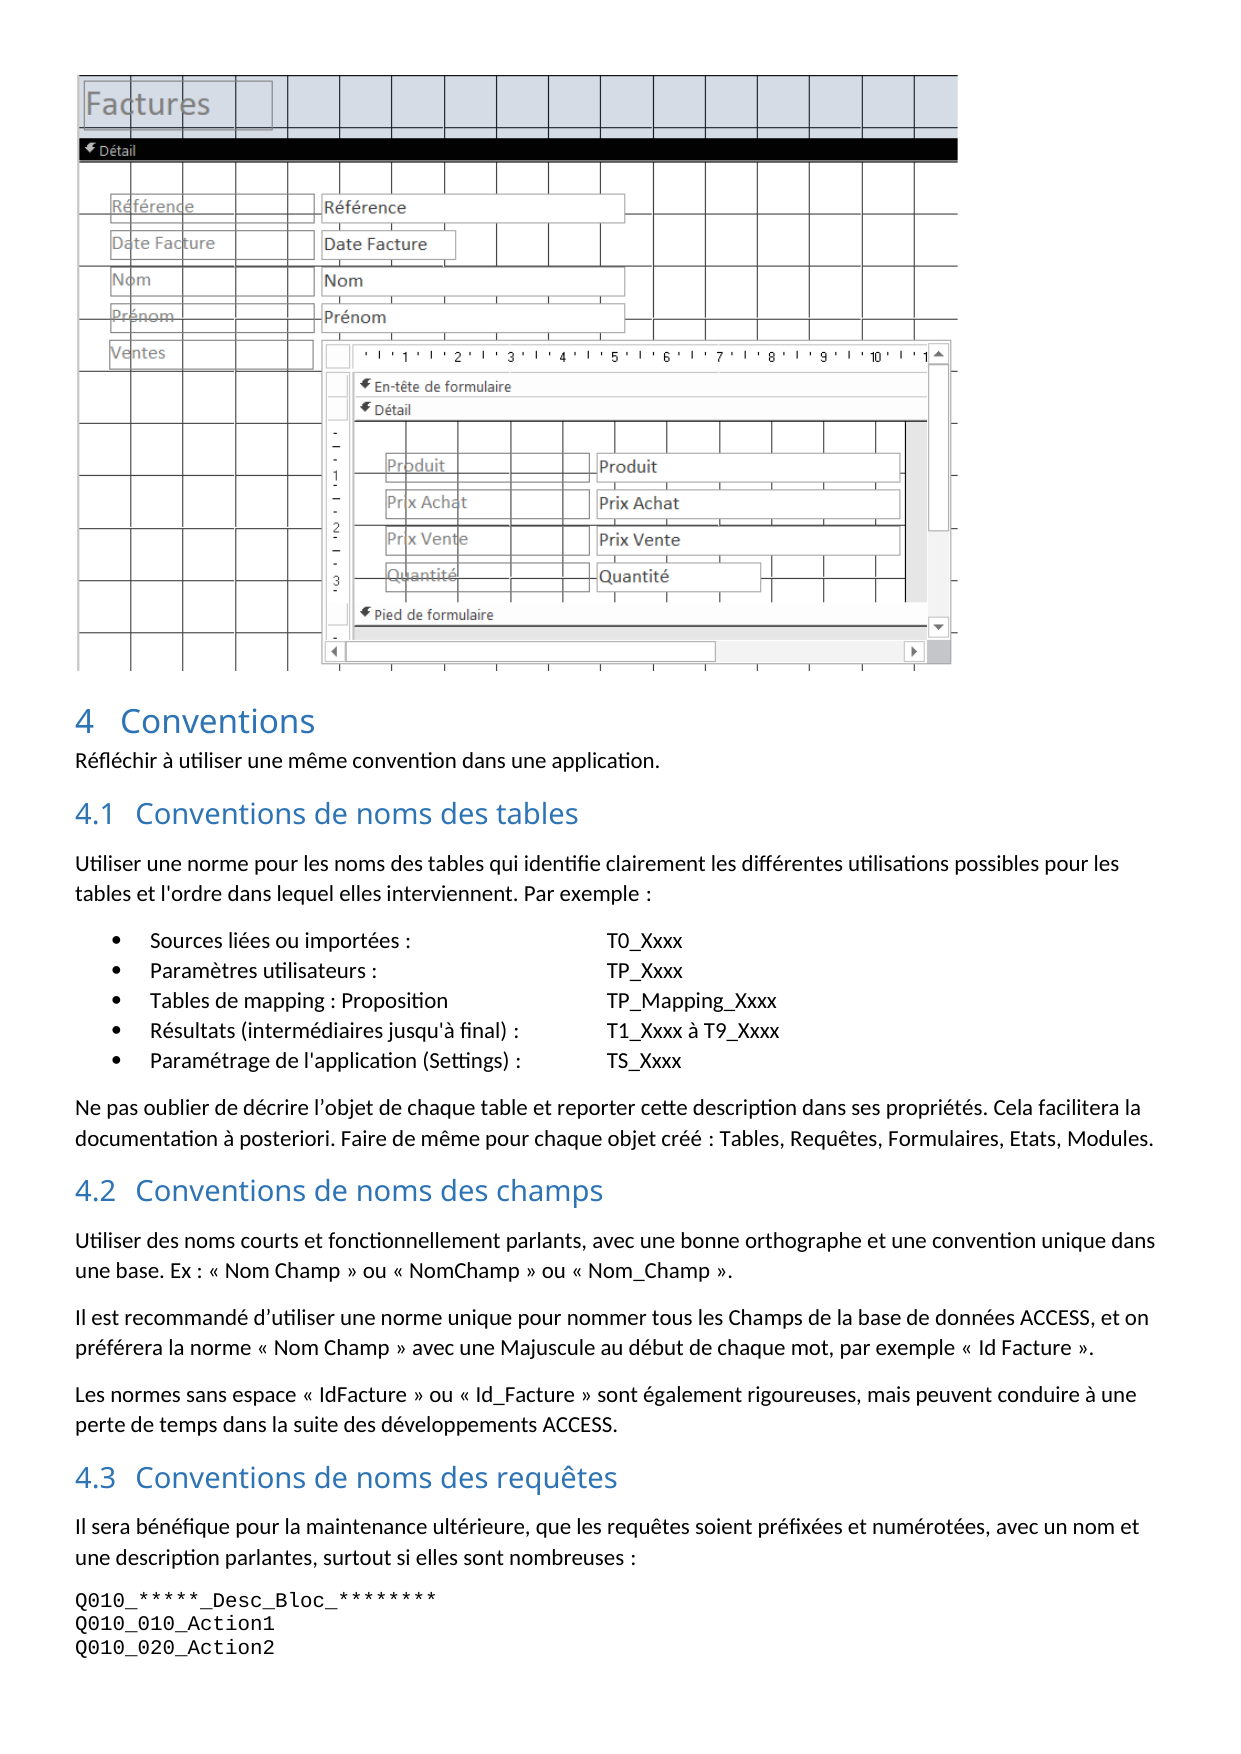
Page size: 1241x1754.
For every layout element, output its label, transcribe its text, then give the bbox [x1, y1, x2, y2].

text Q010_*****_Desc_Bloc_******** [75, 1589, 1165, 1613]
subtitle Conventions de noms des champs [75, 1171, 1165, 1210]
text Les normes sans espace « IdFacture » ou « Id_Facture » sont également rigoureuses, mais peuvent conduire à une perte de temps dans la suite des développements ACCESS. [75, 1380, 1165, 1438]
text Q010_020_Action2 [75, 1637, 1165, 1661]
subtitle Conventions [75, 698, 1165, 743]
text Il sera bénéfique pour la maintenance ultérieure, que les requêtes soient préfixées et numérotées, avec un nom et une description parlantes, surtout si elles sont nombreuses : [75, 1512, 1165, 1571]
list Paramétrage de l'application (Settings) : TS_Xxxx [112, 1047, 1165, 1075]
subtitle Conventions de noms des tables [75, 793, 1165, 833]
text Utiliser des noms courts et fonctionnellement parlants, avec une bonne orthographe et une convention unique dans une base. Ex : « Nom Champ » ou « NomChamp » ou « Nom_Champ ». [75, 1226, 1165, 1284]
list Sources liées ou importées : T0_Xxxx [112, 926, 1165, 954]
list Paramètres utilisateurs : TP_Xxxx [112, 956, 1165, 984]
text Utiliser une norme pour les noms des tables qui identifie clairement les différentes utilisations possibles pour les tables et l'ordre dans lequel elles interviennent. Par exemple : [75, 849, 1165, 907]
text Ne pas oublier de décrire l’objet de chaque table et reporter cette description dans ses propriétés. Cela facilitera la documentation à posteriori. Faire de même pour chaque objet créé : Tables, Requêtes, Formulaires, Etats, Modules. [75, 1093, 1165, 1152]
text Il est recommandé d’utiliser une norme unique pour nommer tous les Champs de la base de données ACCESS, et on préférera la norme « Nom Champ » avec une Majuscule au début de chaque mot, par exemple « Id Facture ». [75, 1303, 1165, 1361]
list Tables de mapping : Proposition TP_Mapping_Xxxx [112, 986, 1165, 1014]
list Résultats (intermédiaires jusqu'à final) : T1_Xxxx à T9_Xxxx [112, 1016, 1165, 1044]
subtitle Conventions de noms des requêtes [75, 1457, 1165, 1497]
text Q010_010_Action1 [75, 1613, 1165, 1637]
picture [75, 75, 958, 671]
text Réfléchir à utiliser une même convention dans une application. [75, 747, 1165, 774]
